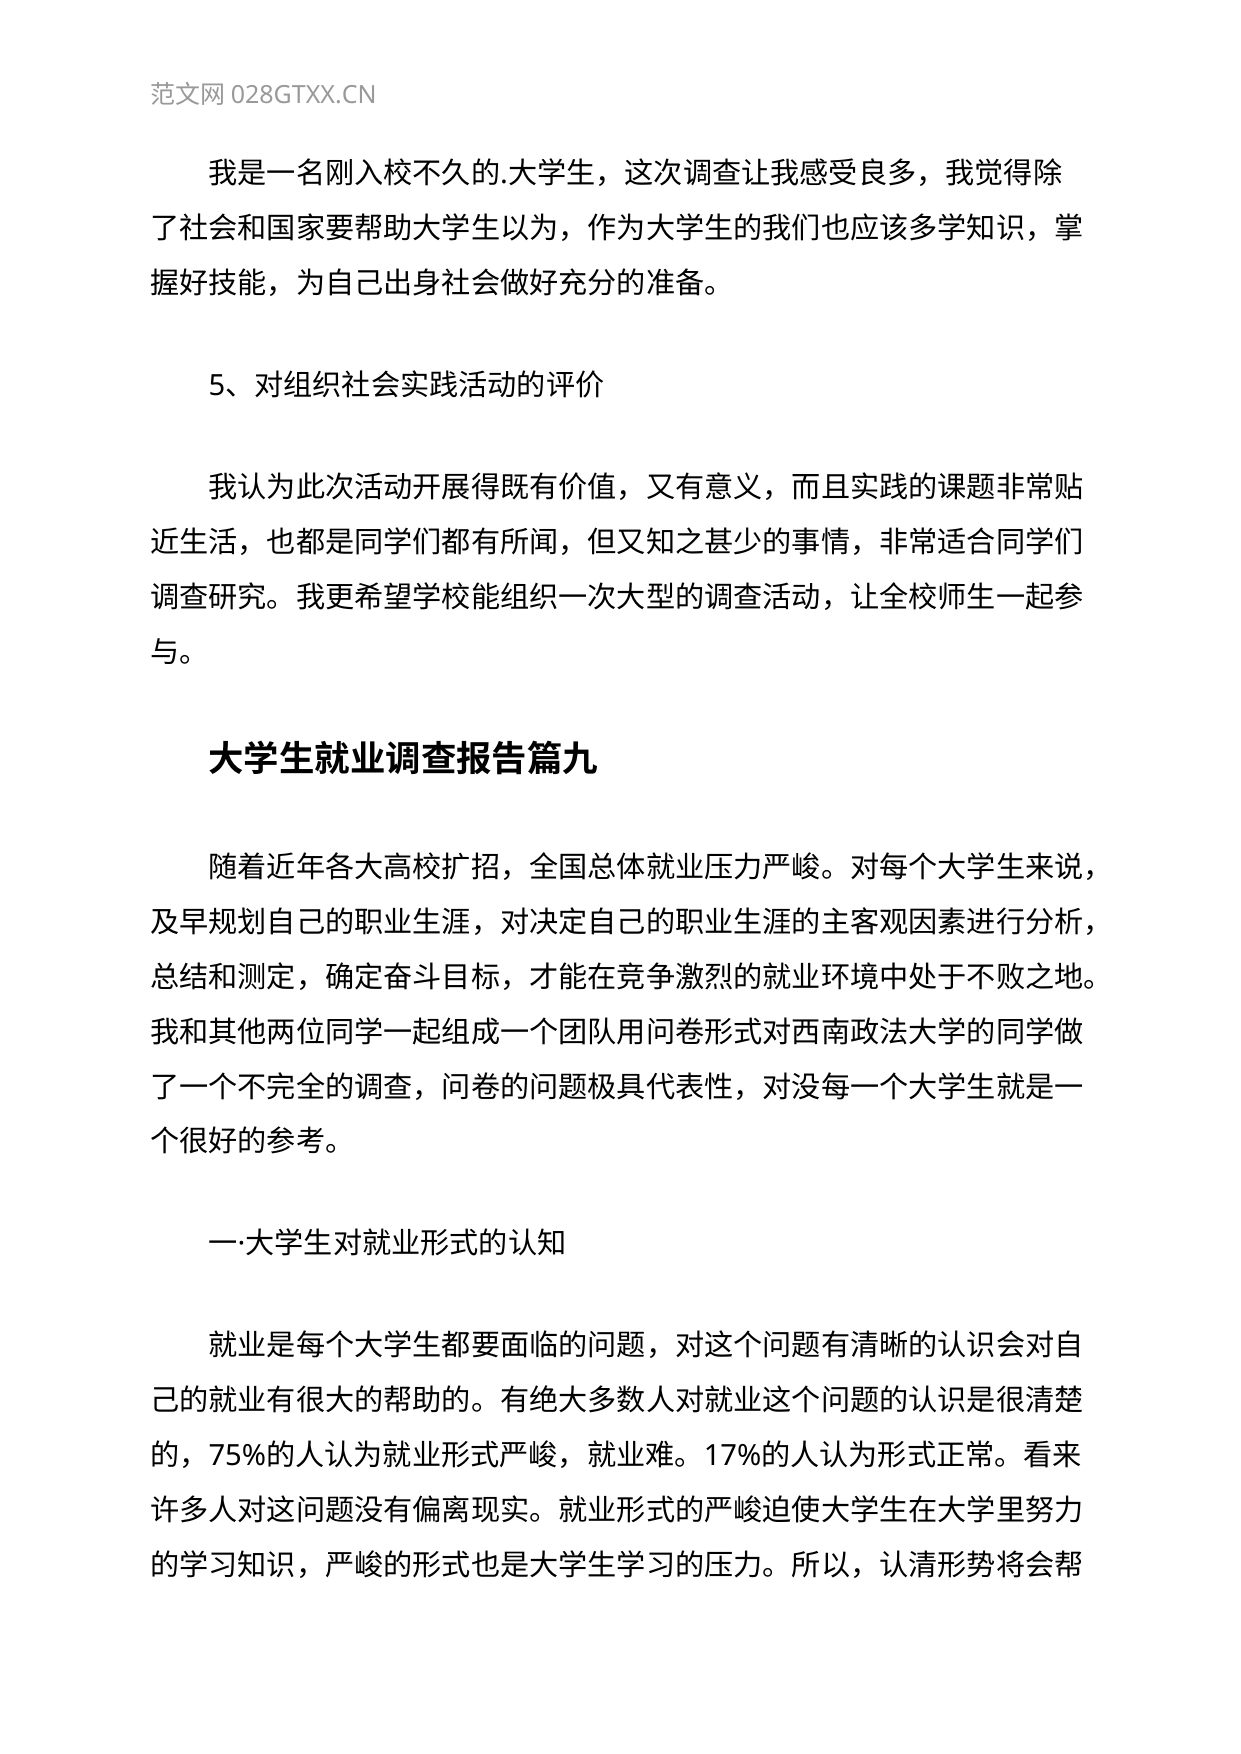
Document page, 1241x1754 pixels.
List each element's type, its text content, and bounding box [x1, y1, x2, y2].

text 5、对组织社会实践活动的评价 [150, 362, 1090, 404]
text 一·大学生对就业形式的认知 [150, 1220, 1090, 1262]
text 我认为此次活动开展得既有价值，又有意义，而且实践的课题非常贴近生活，也都是同学们都有所闻，但又知之甚少的事情，非常适合同学们调查研究。我更希望学校能组织一次大型的调查活动，让全校师生一起参与。 [150, 464, 1090, 671]
text 我是一名刚入校不久的.大学生，这次调查让我感受良多，我觉得除了社会和国家要帮助大学生以为，作为大学生的我们也应该多学知识，掌握好技能，为自己出身社会做好充分的准备。 [150, 150, 1090, 302]
text 随着近年各大高校扩招，全国总体就业压力严峻。对每个大学生来说，及早规划自己的职业生涯，对决定自己的职业生涯的主客观因素进行分析，总结和测定，确定奋斗目标，才能在竞争激烈的就业环境中处于不败之地。我和其他两位同学一起组成一个团队用问卷形式对西南政法大学的同学做了一个不完全的调查，问卷的问题极具代表性，对没每一个大学生就是一个很好的参考。 [150, 843, 1090, 1160]
text 大学生就业调查报告篇九 [150, 730, 1090, 781]
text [150, 1322, 1090, 1584]
